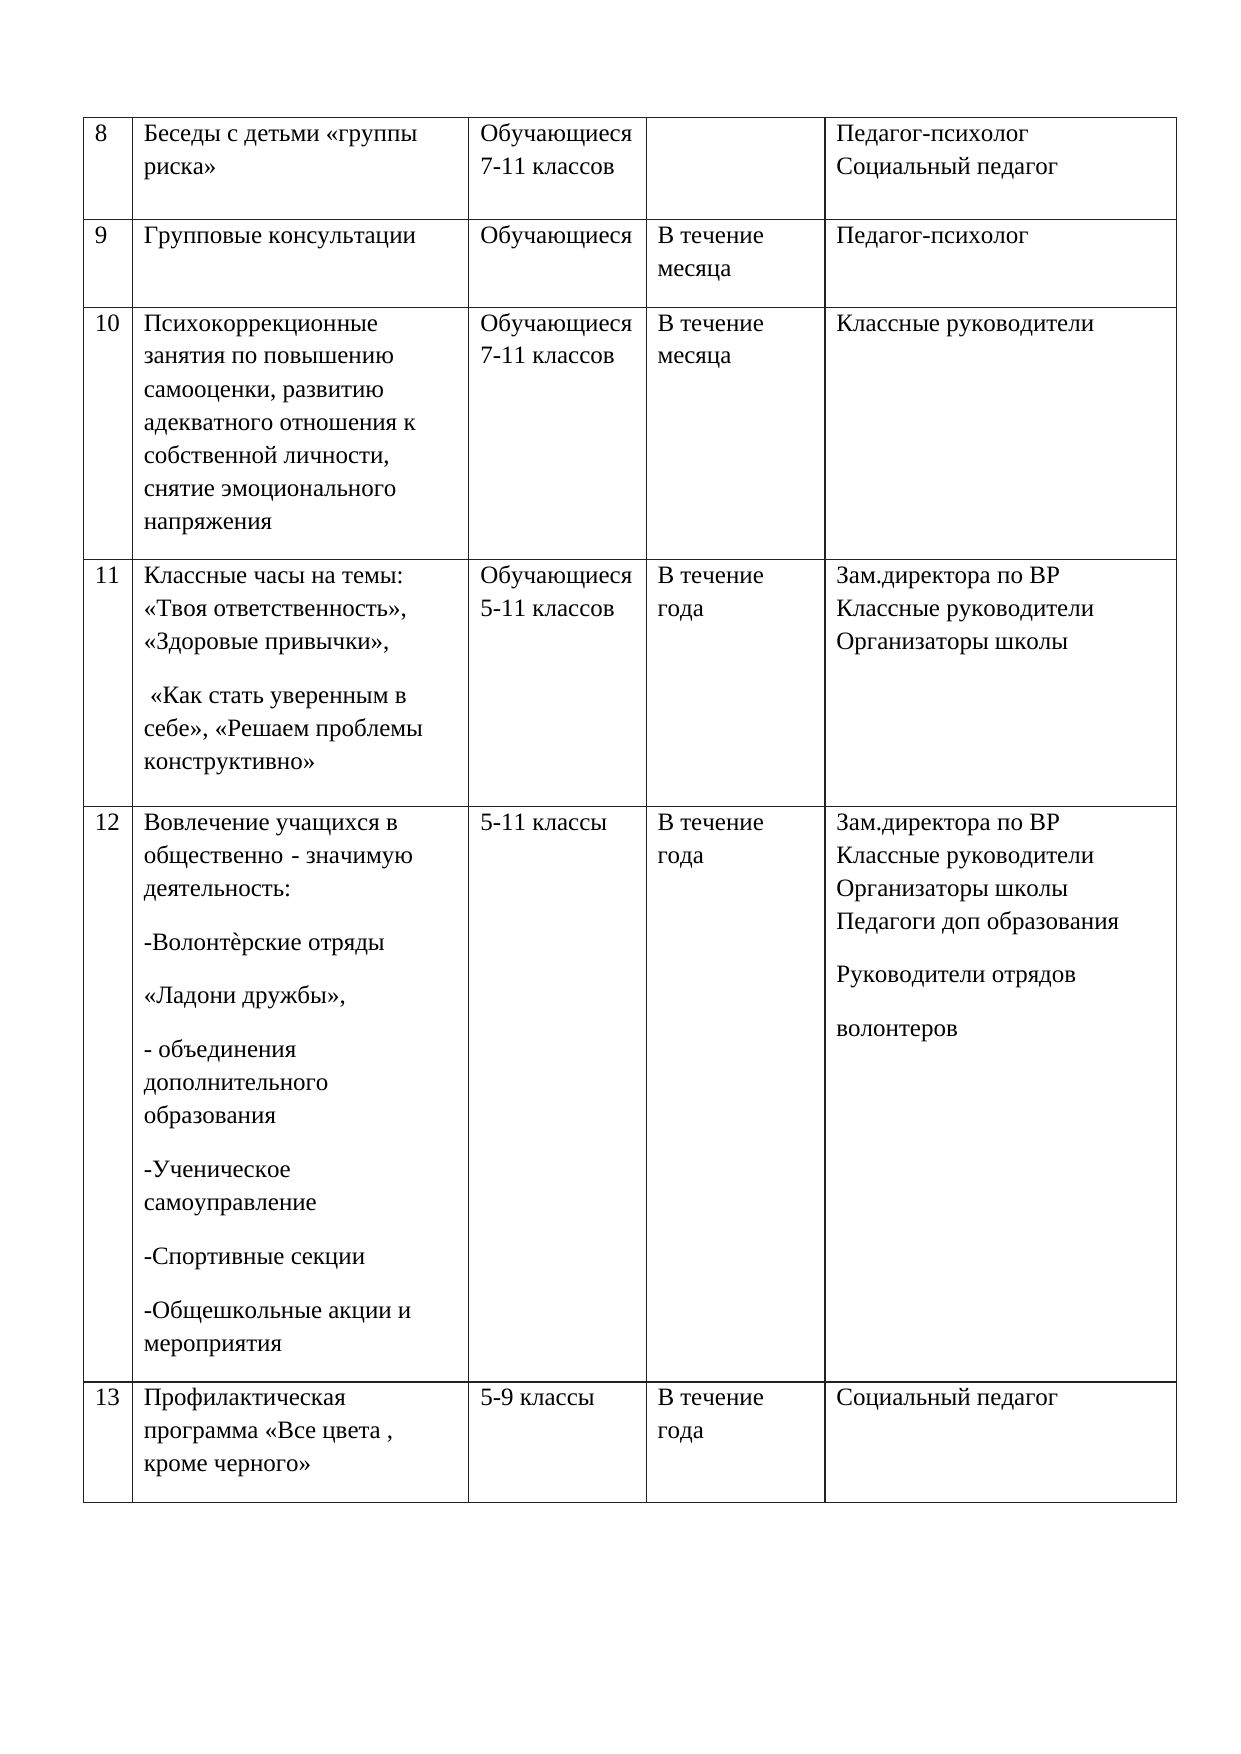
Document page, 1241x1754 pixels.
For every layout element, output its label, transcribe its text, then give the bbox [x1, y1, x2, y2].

table_cell Классные часы на темы: «Твоя ответственность», «Здоровые привычки», «Как стать уверенным в себе», «Решаем проблемы конструктивно» [133, 560, 468, 806]
table_cell Обучающиеся 5-11 классов [469, 560, 646, 806]
table_cell 5-9 классы [469, 1383, 646, 1502]
table_header Обучающиеся 7-11 классов [469, 118, 646, 219]
table_cell 11 [84, 560, 132, 806]
table_cell Зам.директора по BP Классные руководители Организаторы школы Педагоги доп образования Руководители отрядов волонтеров [826, 807, 1176, 1381]
table_cell Психокоррекционные занятия по повышению самооценки, развитию адекватного отношения к собственной личности, снятие эмоционального напряжения [133, 308, 468, 559]
table_cell Вовлечение учащихся в общественно - значимую деятельность: -Волонтѐрские отряды «Ладони дружбы», - объединения дополнительного образования -Ученическое самоуправление -Спортивные секции -Общешкольные акции и мероприятия [133, 807, 468, 1381]
table_cell 10 [84, 308, 132, 559]
table_cell 9 [84, 220, 132, 307]
table_header Педагог-психолог Социальный педагог [826, 118, 1176, 219]
table_cell В течение года [647, 807, 824, 1381]
table_cell В течение года [647, 560, 824, 806]
table_cell Профилактическая программа «Все цвета , кроме черного» [133, 1383, 468, 1502]
table_cell 12 [84, 807, 132, 1381]
table_header 8 [84, 118, 132, 219]
table_cell В течение месяца [647, 220, 824, 307]
table_cell 13 [84, 1383, 132, 1502]
table_cell Зам.директора по BP Классные руководители Организаторы школы [826, 560, 1176, 806]
table_cell 5-11 классы [469, 807, 646, 1381]
table_cell Групповые консультации [133, 220, 468, 307]
table_cell Обучающиеся [469, 220, 646, 307]
table_cell В течение месяца [647, 308, 824, 559]
table_cell Обучающиеся 7-11 классов [469, 308, 646, 559]
table_header [647, 118, 824, 219]
table_header Беседы с детьми «группы риска» [133, 118, 468, 219]
table_cell В течение года [647, 1383, 824, 1502]
table_cell Классные руководители [826, 308, 1176, 559]
table_cell Социальный педагог [826, 1383, 1176, 1502]
table_cell Педагог-психолог [826, 220, 1176, 307]
